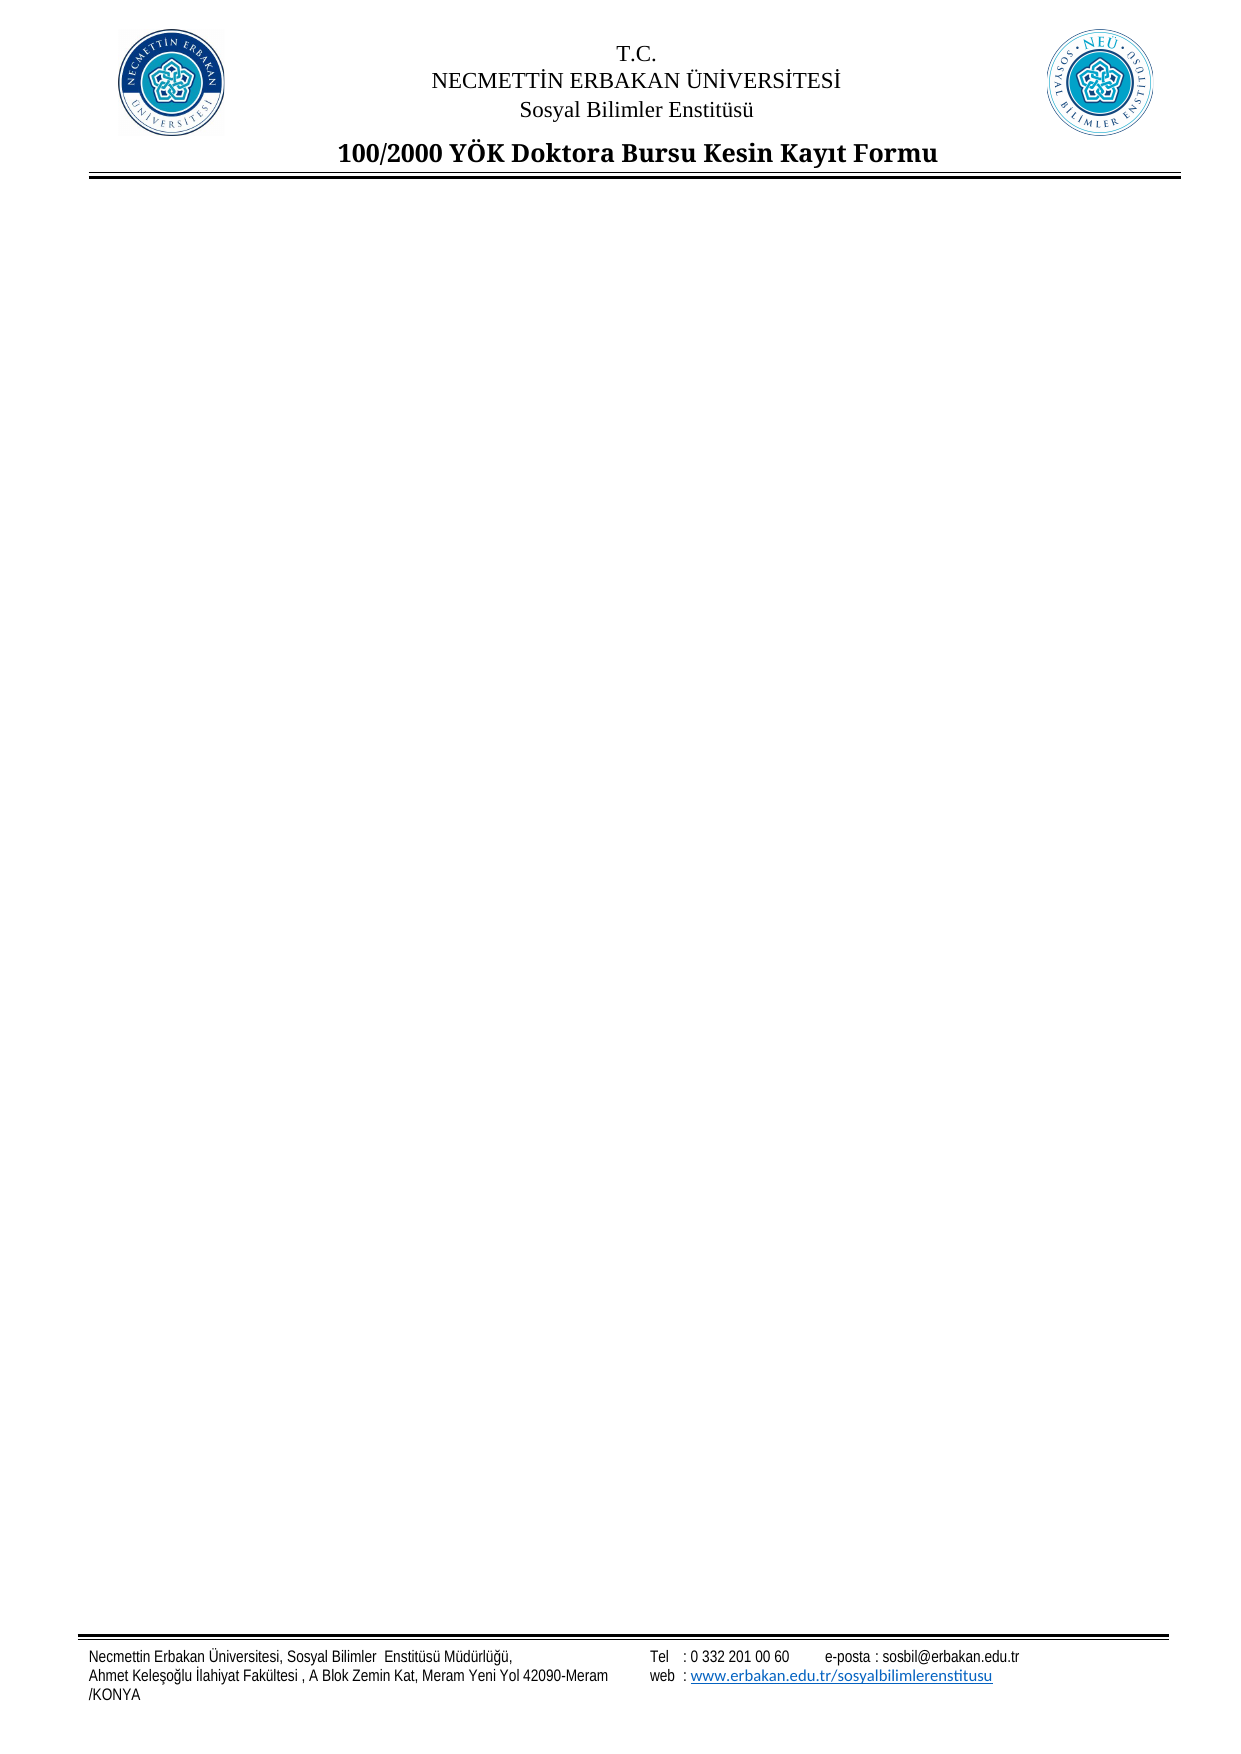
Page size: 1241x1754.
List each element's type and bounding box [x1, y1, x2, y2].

picture [1047, 29, 1154, 136]
picture [118, 29, 225, 136]
